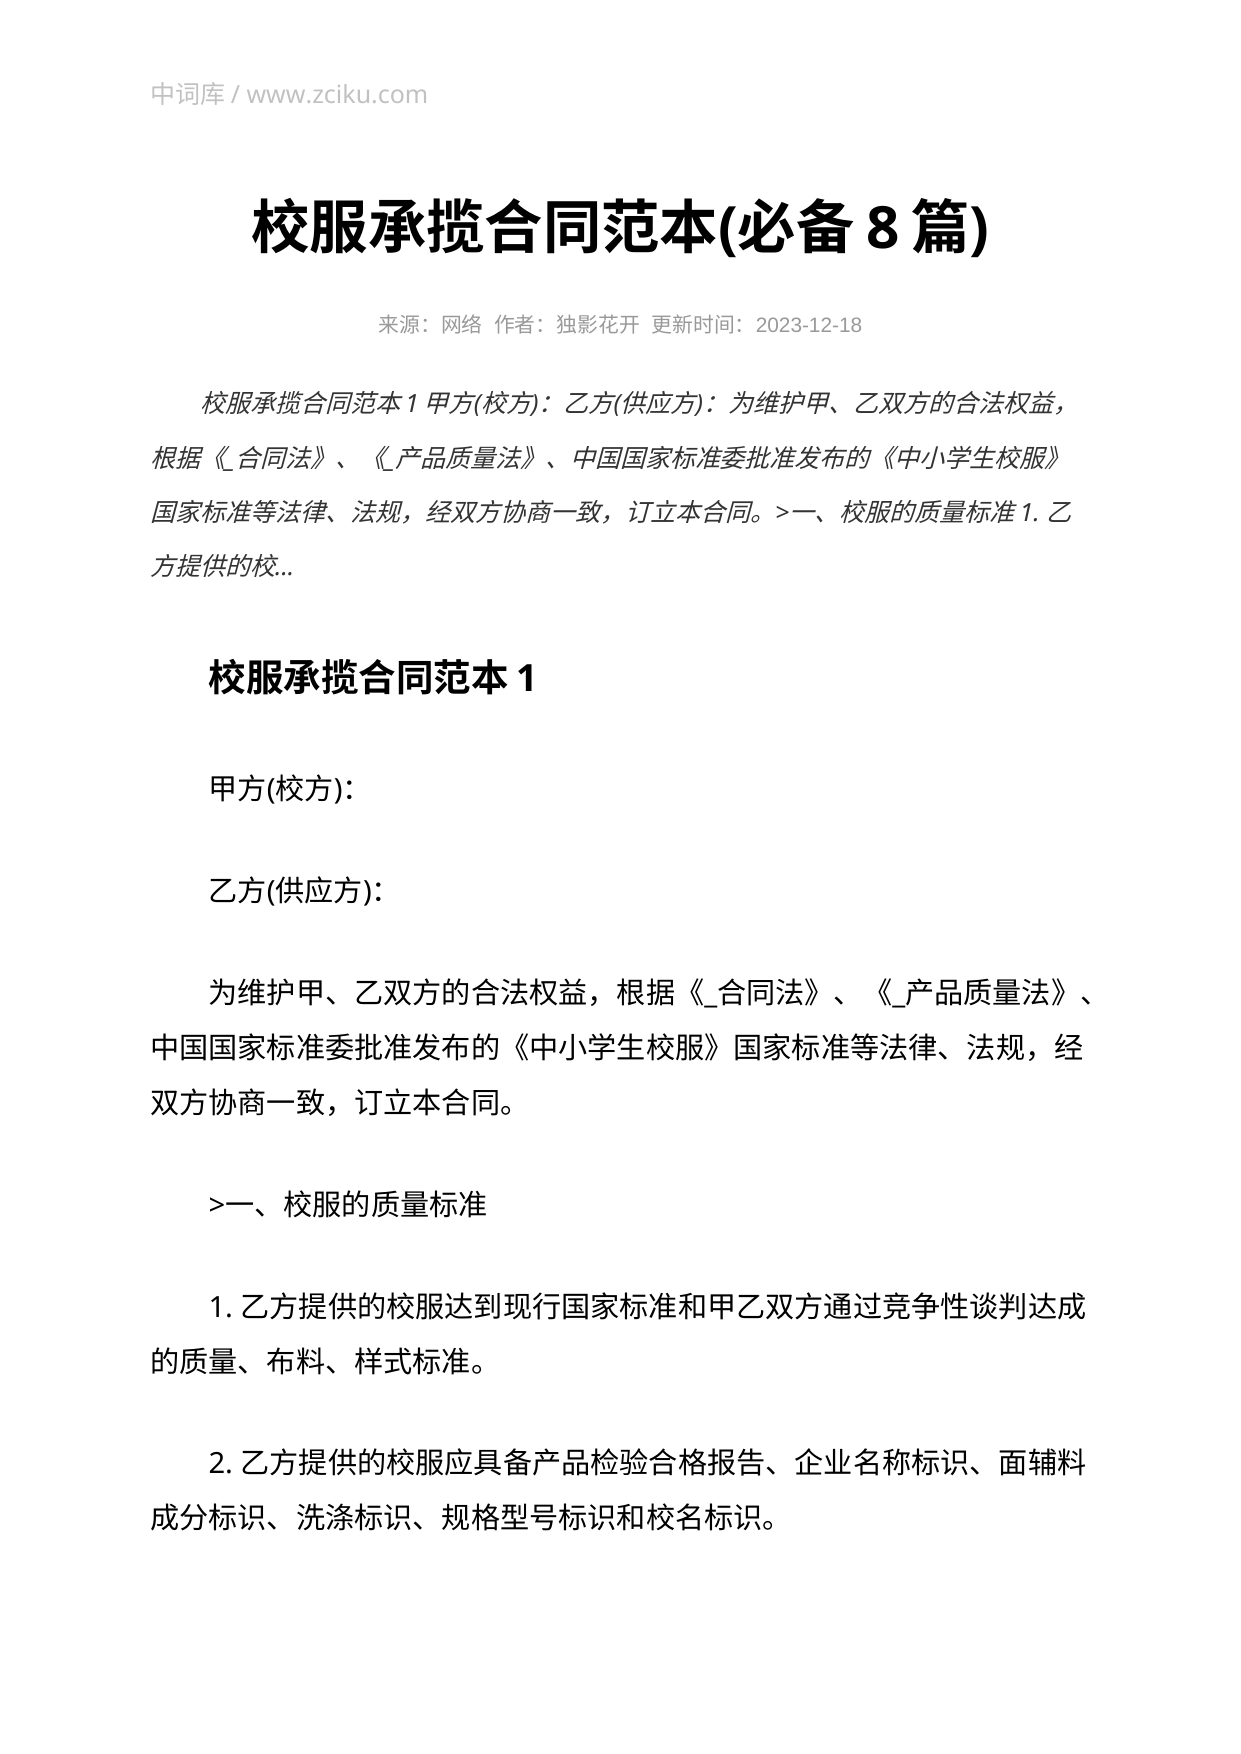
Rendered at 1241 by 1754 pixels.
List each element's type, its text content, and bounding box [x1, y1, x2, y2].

text 校服承揽合同范本1甲方(校方)：乙方(供应方)：为维护甲、乙双方的合法权益，根据《_合同法》、《_产品质量法》、中国国家标准委批准发布的《中小学生校服》国家标准等法律、法规，经双方协商一致，订立本合同。>一、校服的质量标准1. 乙方提供的校... [150, 384, 1090, 583]
text 2. 乙方提供的校服应具备产品检验合格报告、企业名称标识、面辅料成分标识、洗涤标识、规格型号标识和校名标识。 [150, 1440, 1090, 1537]
text 校服承揽合同范本1 [150, 648, 1090, 703]
text 乙方(供应方)： [150, 868, 1090, 910]
text 1. 乙方提供的校服达到现行国家标准和甲乙双方通过竞争性谈判达成的质量、布料、样式标准。 [150, 1283, 1090, 1381]
subtitle 校服承揽合同范本(必备8篇) [150, 181, 1090, 266]
text 为维护甲、乙双方的合法权益，根据《_合同法》、《_产品质量法》、中国国家标准委批准发布的《中小学生校服》国家标准等法律、法规，经双方协商一致，订立本合同。 [150, 970, 1090, 1122]
text 来源：网络 作者：独影花开 更新时间：2023-12-18 [150, 313, 1090, 337]
text 甲方(校方)： [150, 766, 1090, 808]
text >一、校服的质量标准 [150, 1181, 1090, 1224]
